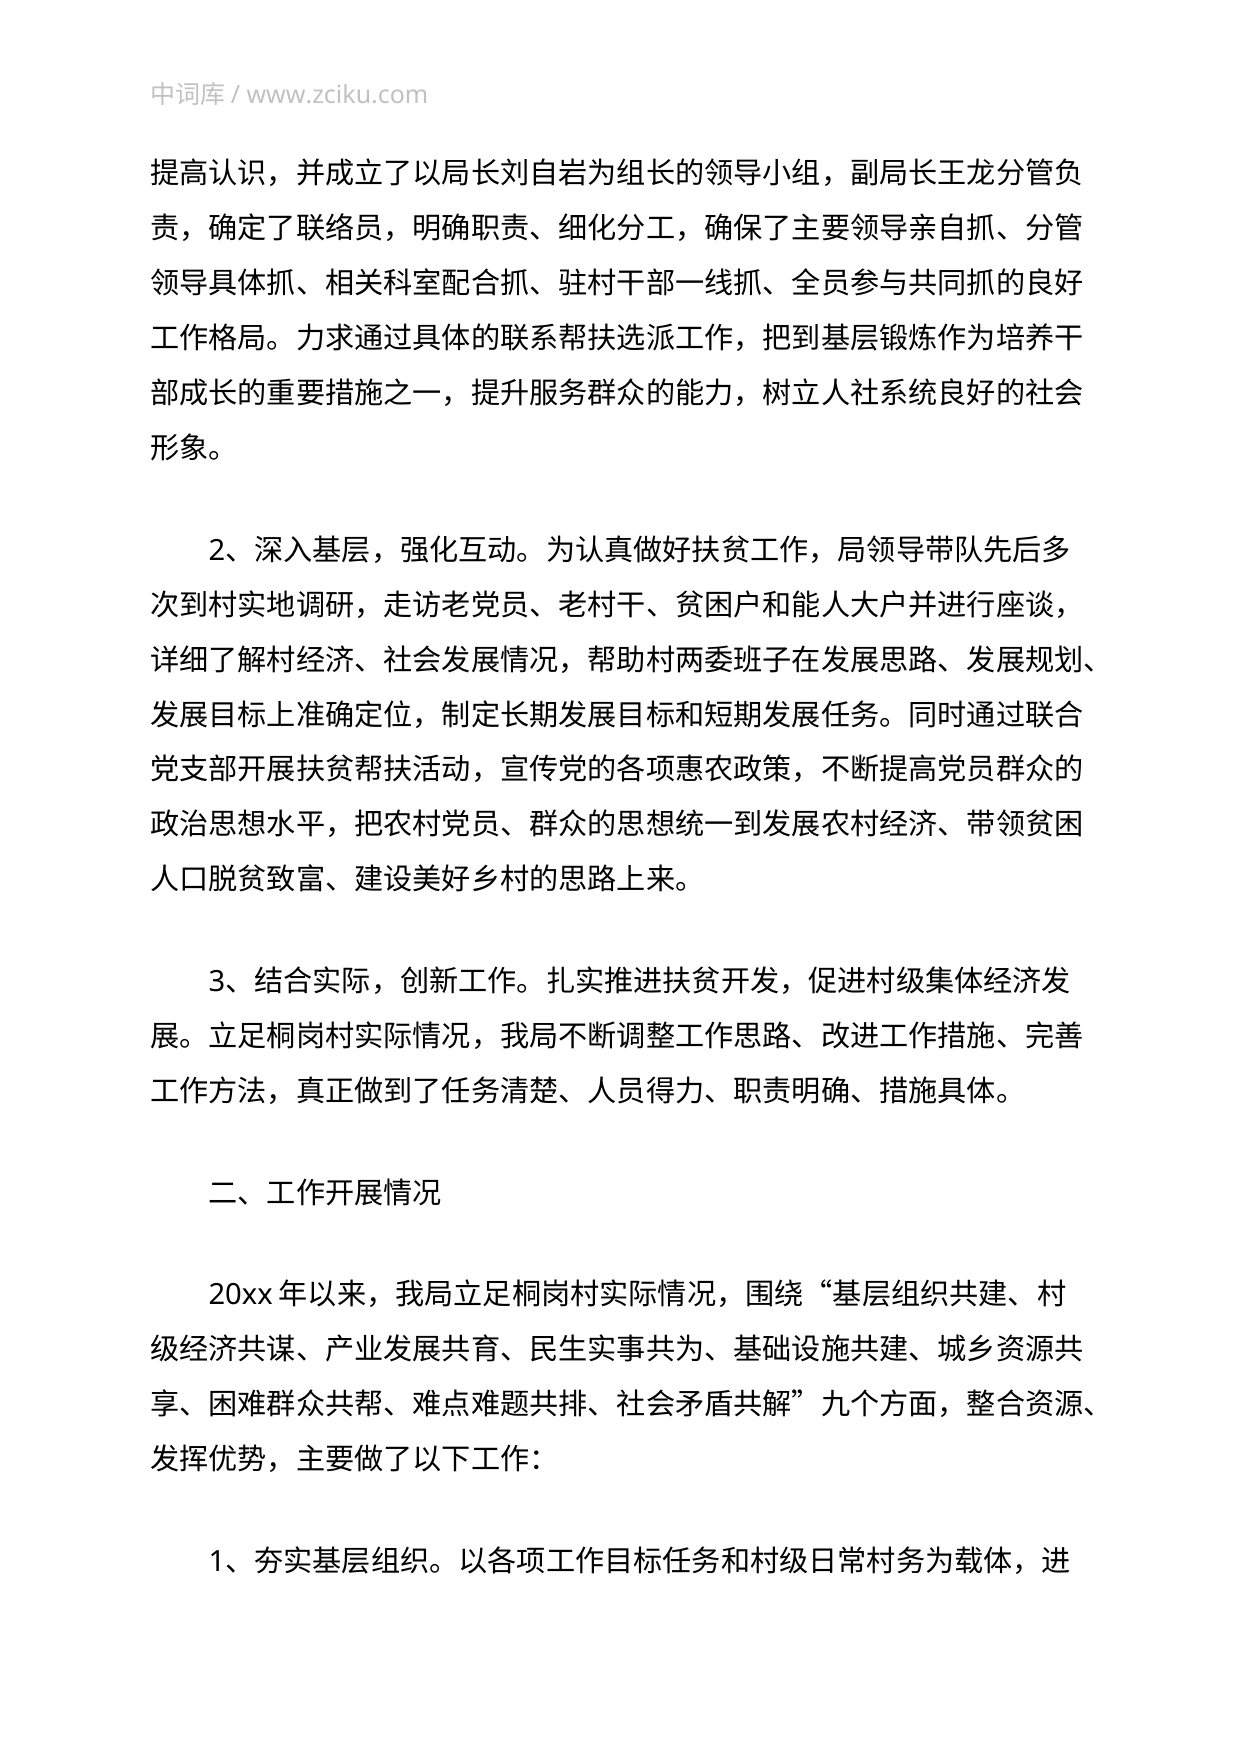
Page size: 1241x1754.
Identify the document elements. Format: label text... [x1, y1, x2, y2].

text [150, 1537, 1090, 1580]
text 二、工作开展情况 [150, 1169, 1090, 1211]
text 3、结合实际，创新工作。扎实推进扶贫开发，促进村级集体经济发展。立足桐岗村实际情况，我局不断调整工作思路、改进工作措施、完善工作方法，真正做到了任务清楚、人员得力、职责明确、措施具体。 [150, 957, 1090, 1110]
text 2、深入基层，强化互动。为认真做好扶贫工作，局领导带队先后多次到村实地调研，走访老党员、老村干、贫困户和能人大户并进行座谈，详细了解村经济、社会发展情况，帮助村两委班子在发展思路、发展规划、发展目标上准确定位，制定长期发展目标和短期发展任务。同时通过联合党支部开展扶贫帮扶活动，宣传党的各项惠农政策，不断提高党员群众的政治思想水平，把农村党员、群众的思想统一到发展农村经济、带领贫困人口脱贫致富、建设美好乡村的思路上来。 [150, 526, 1090, 898]
text 20xx年以来，我局立足桐岗村实际情况，围绕“基层组织共建、村级经济共谋、产业发展共育、民生实事共为、基础设施共建、城乡资源共享、困难群众共帮、难点难题共排、社会矛盾共解”九个方面，整合资源、发挥优势，主要做了以下工作： [150, 1271, 1090, 1478]
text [150, 150, 1090, 467]
